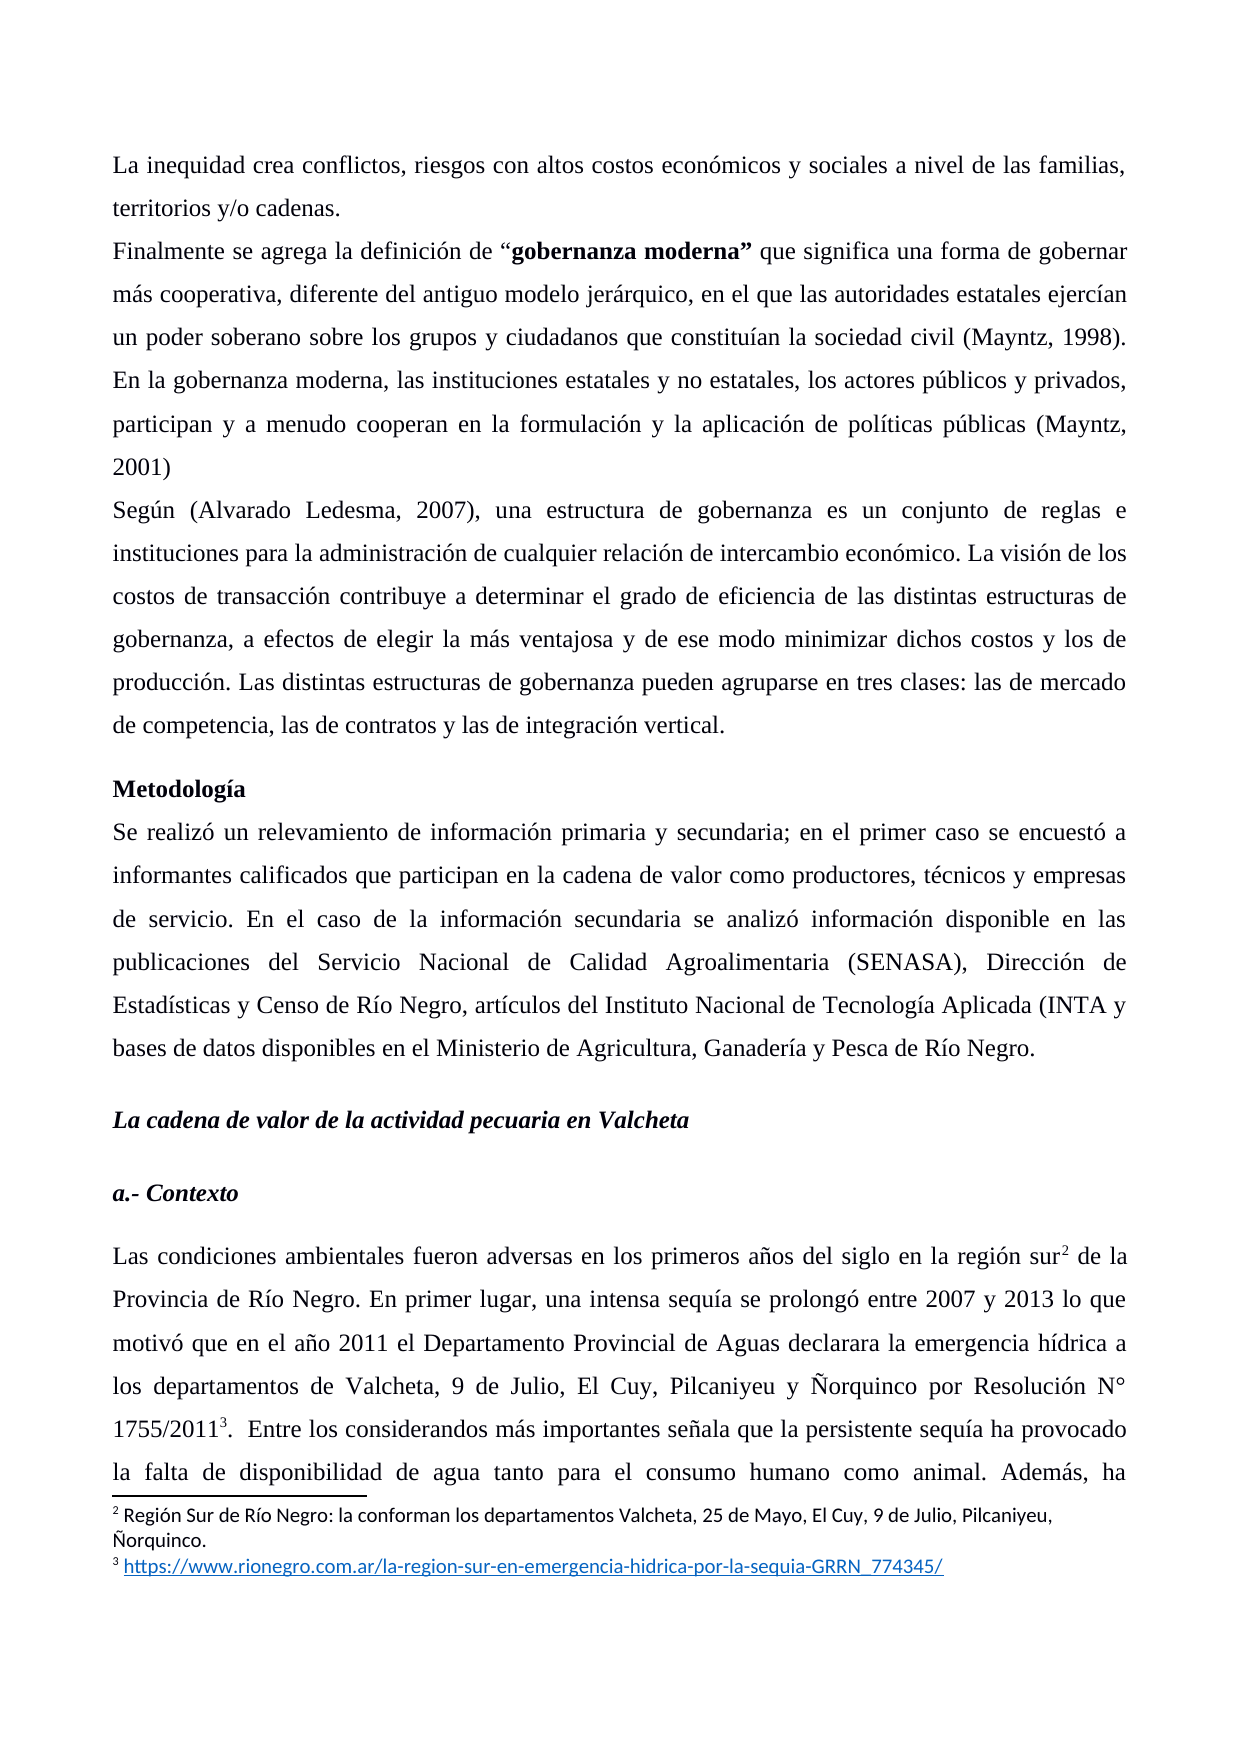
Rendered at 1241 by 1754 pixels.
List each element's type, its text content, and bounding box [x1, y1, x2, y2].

text Según (Alvarado Ledesma, 2007), una estructura de gobernanza es un conjunto de reglas e instituciones para la administración de cualquier relación de intercambio económico. La visión de los costos de transacción contribuye a determinar el grado de eficiencia de las distintas estructuras de gobernanza, a efectos de elegir la más ventajosa y de ese modo minimizar dichos costos y los de producción. Las distintas estructuras de gobernanza pueden agruparse en tres clases: las de mercado de competencia, las de contratos y las de integración vertical. [112, 495, 1128, 739]
text La inequidad crea conflictos, riesgos con altos costos económicos y sociales a nivel de las familias, territorios y/o cadenas. [112, 150, 1128, 222]
text La cadena de valor de la actividad pecuaria en Valcheta [112, 1105, 1128, 1134]
text Se realizó un relevamiento de información primaria y secundaria; en el primer caso se encuestó a informantes calificados que participan en la cadena de valor como productores, técnicos y empresas de servicio. En el caso de la información secundaria se analizó información disponible en las publicaciones del Servicio Nacional de Calidad Agroalimentaria (SENASA), Dirección de Estadísticas y Censo de Río Negro, artículos del Instituto Nacional de Tecnología Aplicada (INTA y bases de datos disponibles en el Ministerio de Agricultura, Ganadería y Pesca de Río Negro. [112, 817, 1128, 1062]
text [112, 1241, 1128, 1486]
text Finalmente se agrega la definición de “gobernanza moderna” que significa una forma de gobernar más cooperativa, diferente del antiguo modelo jerárquico, en el que las autoridades estatales ejercían un poder soberano sobre los grupos y ciudadanos que constituían la sociedad civil (Mayntz, 1998). En la gobernanza moderna, las instituciones estatales y no estatales, los actores públicos y privados, participan y a menudo cooperan en la formulación y la aplicación de políticas públicas (Mayntz, 2001) [112, 236, 1128, 481]
text a.- Contexto [112, 1178, 1128, 1206]
text Metodología [112, 774, 1128, 803]
